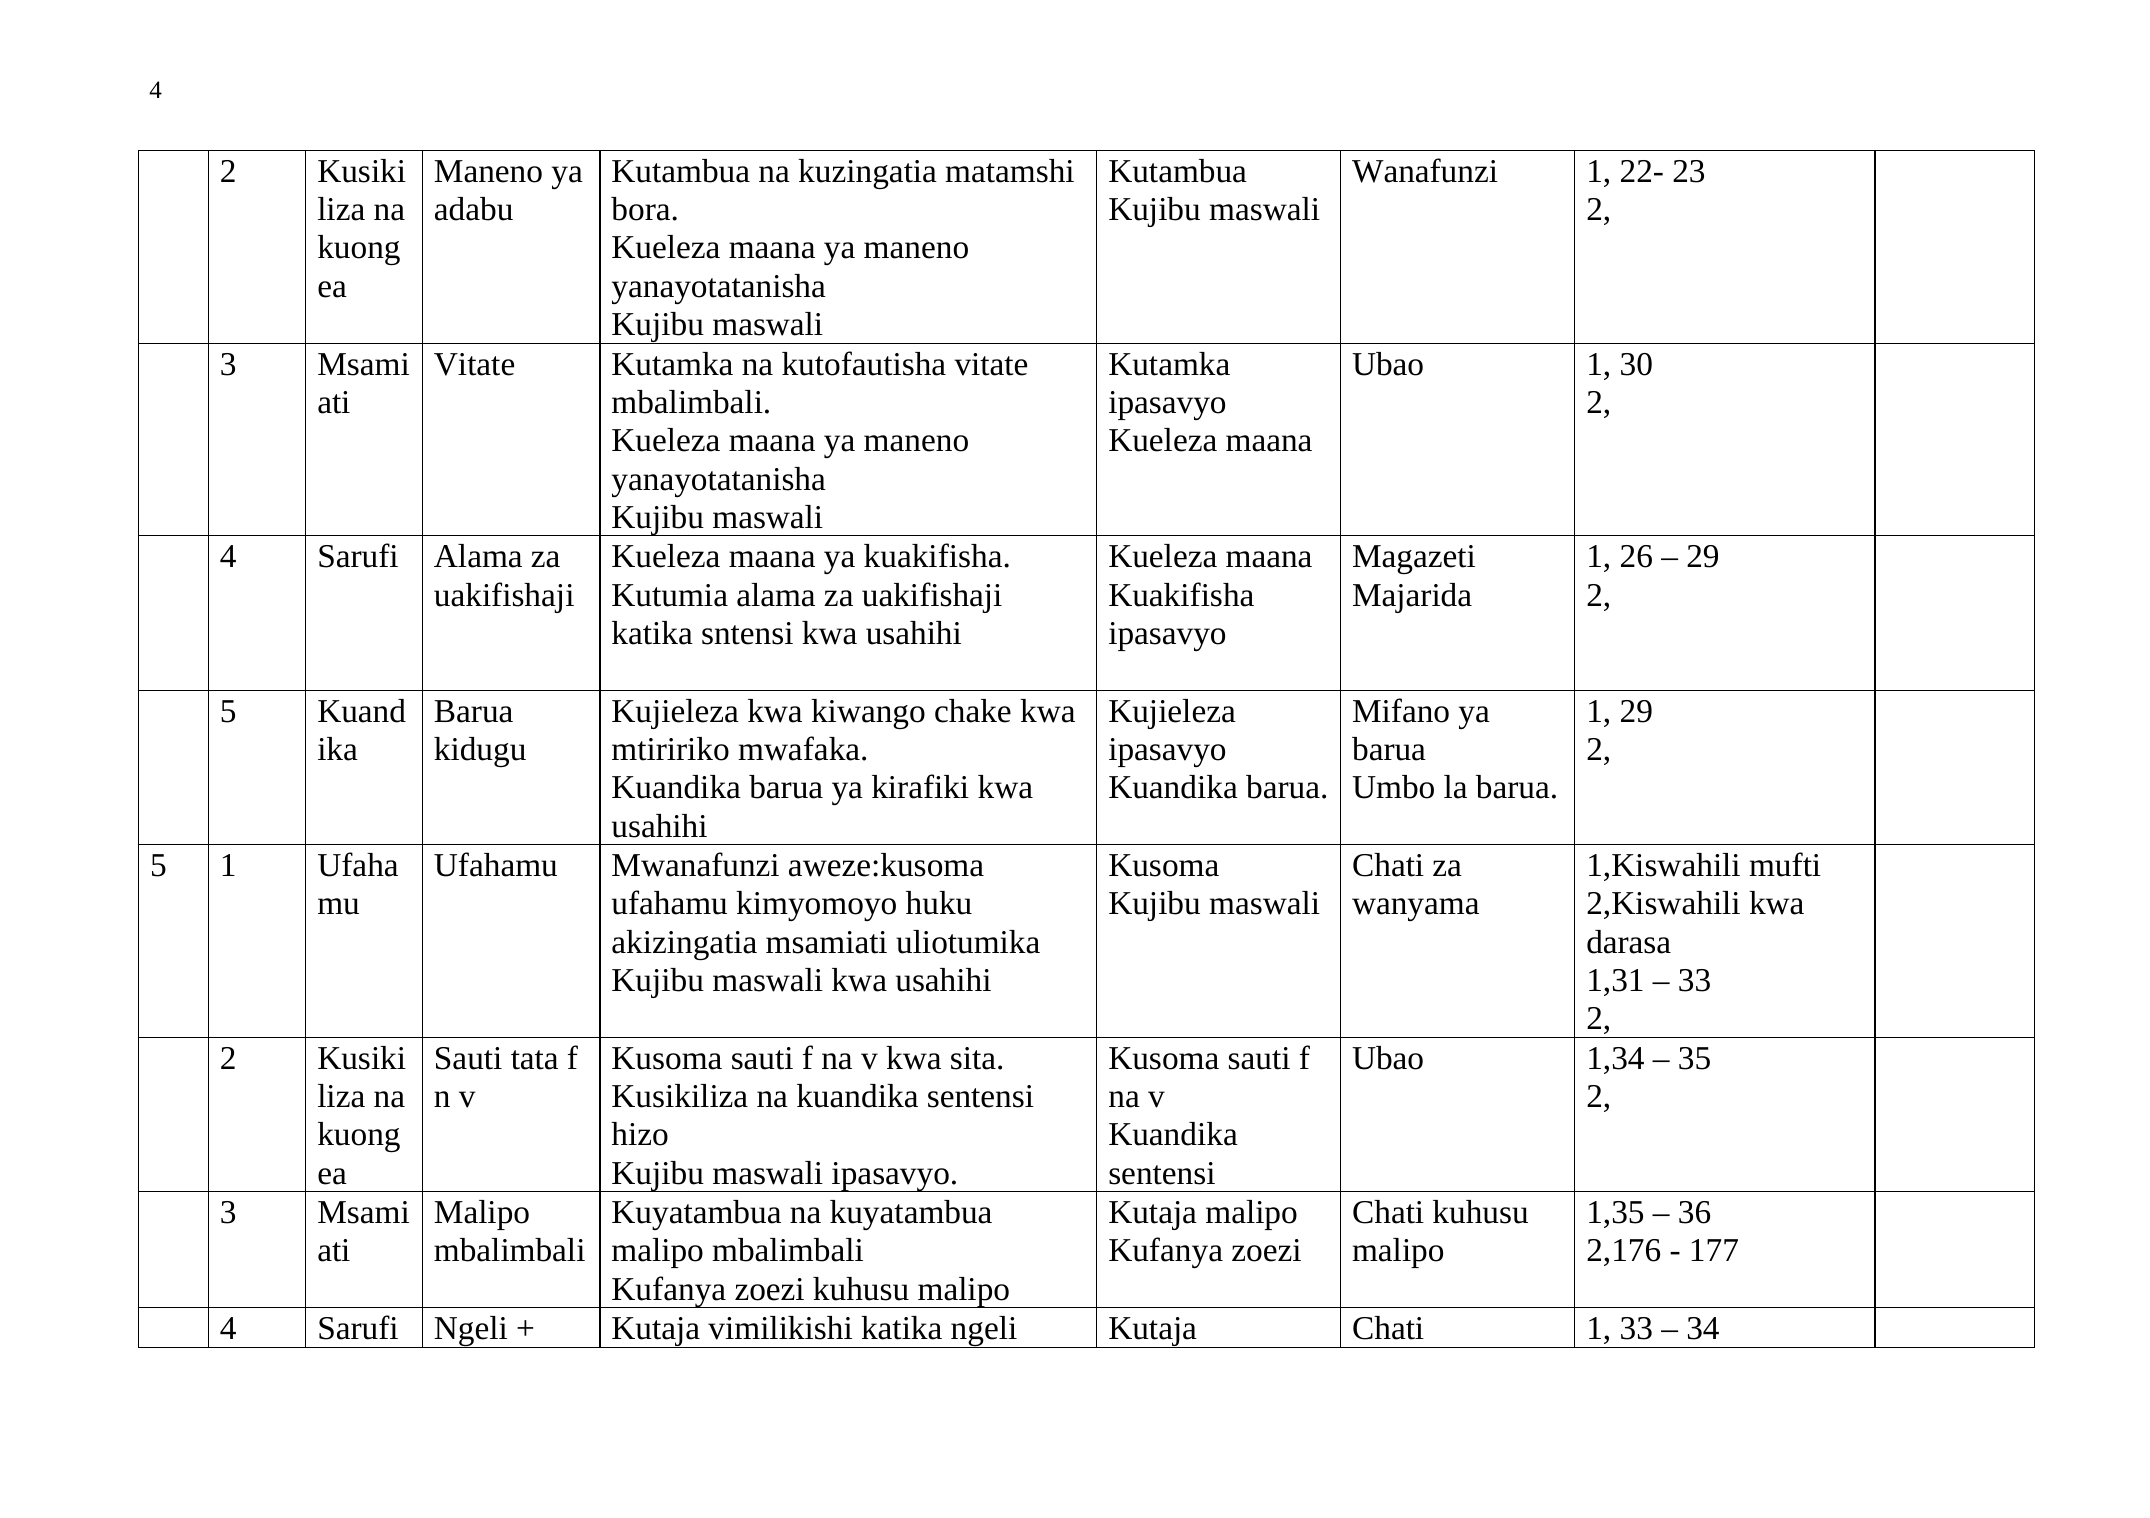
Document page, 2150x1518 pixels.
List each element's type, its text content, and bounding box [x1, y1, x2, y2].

table_cell Kutamka ipasavyo Kueleza maana [1097, 344, 1340, 535]
table_cell 1, 30 2, [1575, 344, 1874, 535]
table_cell Alama za uakifishaji [423, 536, 599, 690]
table_cell Kujieleza ipasavyo Kuandika barua. [1097, 691, 1340, 844]
table_cell Magazeti Majarida [1341, 536, 1574, 690]
table_cell [1876, 1038, 2034, 1191]
table_cell [139, 344, 208, 535]
table_cell [139, 1038, 208, 1191]
table_cell Kusikiliza na kuongea [306, 1038, 422, 1191]
table_cell 5 [139, 845, 208, 1037]
table_cell [139, 536, 208, 690]
table_cell Kutambua Kujibu maswali [1097, 151, 1340, 343]
table_cell 5 [209, 691, 305, 844]
table_cell Malipo mbalimbali [423, 1192, 599, 1307]
table_cell [1876, 344, 2034, 535]
table_cell 1 [209, 845, 305, 1037]
table_cell 2 [209, 1038, 305, 1191]
table_cell 1,34 – 35 2, [1575, 1038, 1874, 1191]
table_cell 1, 22- 23 2, [1575, 151, 1874, 343]
table_cell Kuandika [306, 691, 422, 844]
table_cell Kutaja malipo Kufanya zoezi [1097, 1192, 1340, 1307]
table_cell Barua kidugu [423, 691, 599, 844]
table_cell Chati za wanyama [1341, 845, 1574, 1037]
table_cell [601, 1308, 1096, 1347]
table_cell [1876, 691, 2034, 844]
table_cell [139, 151, 208, 343]
table_cell Ngeli + vimilikishi [423, 1308, 599, 1347]
table_cell Msamiati [306, 1192, 422, 1307]
table_cell 2 [209, 151, 305, 343]
table_cell 1, 29 2, [1575, 691, 1874, 844]
table_cell [1876, 536, 2034, 690]
table_cell [139, 1192, 208, 1307]
table_cell 3 [209, 344, 305, 535]
table_cell Ufahamu [306, 845, 422, 1037]
table_cell Kusoma sauti f na v Kuandika sentensi [1097, 1038, 1340, 1191]
table_cell Ufahamu [423, 845, 599, 1037]
table_cell Kusikiliza na kuongea [306, 151, 422, 343]
table_cell Ubao [1341, 344, 1574, 535]
table_cell Mifano ya barua Umbo la barua. [1341, 691, 1574, 844]
table_cell Kusoma sauti f na v kwa sita. Kusikiliza na kuandika sentensi hizo Kujibu maswali ipasavyo. [601, 1038, 1096, 1191]
table_cell [1876, 151, 2034, 343]
table_cell Sarufi [306, 536, 422, 690]
table_cell Wanafunzi [1341, 151, 1574, 343]
table_cell [1876, 1308, 2034, 1347]
table_cell Kujieleza kwa kiwango chake kwa mtiririko mwafaka. Kuandika barua ya kirafiki kwa usahihi [601, 691, 1096, 844]
table_cell Chati kuhusu malipo [1341, 1192, 1574, 1307]
table_cell Vitate [423, 344, 599, 535]
table_cell 1,Kiswahili mufti 2,Kiswahili kwa darasa 1,31 – 33 2, [1575, 845, 1874, 1037]
table_cell Maneno ya adabu [423, 151, 599, 343]
table_cell [139, 1308, 208, 1347]
table_cell 1, 33 – 34 2, [1575, 1308, 1874, 1347]
table_cell Kusoma Kujibu maswali [1097, 845, 1340, 1037]
table_cell Mwanafunzi aweze:kusoma ufahamu kimyomoyo huku akizingatia msamiati uliotumika Kujibu maswali kwa usahihi [601, 845, 1096, 1037]
table_cell 1,35 – 36 2,176 - 177 [1575, 1192, 1874, 1307]
table_cell Kutamka na kutofautisha vitate mbalimbali. Kueleza maana ya maneno yanayotatanisha Kujibu maswali [601, 344, 1096, 535]
table_cell 3 [209, 1192, 305, 1307]
table_cell Kueleza maana ya kuakifisha. Kutumia alama za uakifishaji katika sntensi kwa usahihi [601, 536, 1096, 690]
table_cell Kueleza maana Kuakifisha ipasavyo [1097, 536, 1340, 690]
table_cell 4 [209, 1308, 305, 1347]
table_cell Ubao [1341, 1038, 1574, 1191]
table_cell [139, 691, 208, 844]
table_cell Msamiati [306, 344, 422, 535]
table_cell [1876, 845, 2034, 1037]
table_cell Kutambua na kuzingatia matamshi bora. Kueleza maana ya maneno yanayotatanisha Kujibu maswali [601, 151, 1096, 343]
table_cell Sarufi [306, 1308, 422, 1347]
table_cell Kutaja vimilikishi [1097, 1308, 1340, 1347]
table_cell Sauti tata f n v [423, 1038, 599, 1191]
table_cell Chati Wanafunzi [1341, 1308, 1574, 1347]
table_cell 1, 26 – 29 2, [1575, 536, 1874, 690]
table_cell 4 [209, 536, 305, 690]
table_cell [1876, 1192, 2034, 1307]
table_cell Kuyatambua na kuyatambua malipo mbalimbali Kufanya zoezi kuhusu malipo [601, 1192, 1096, 1307]
